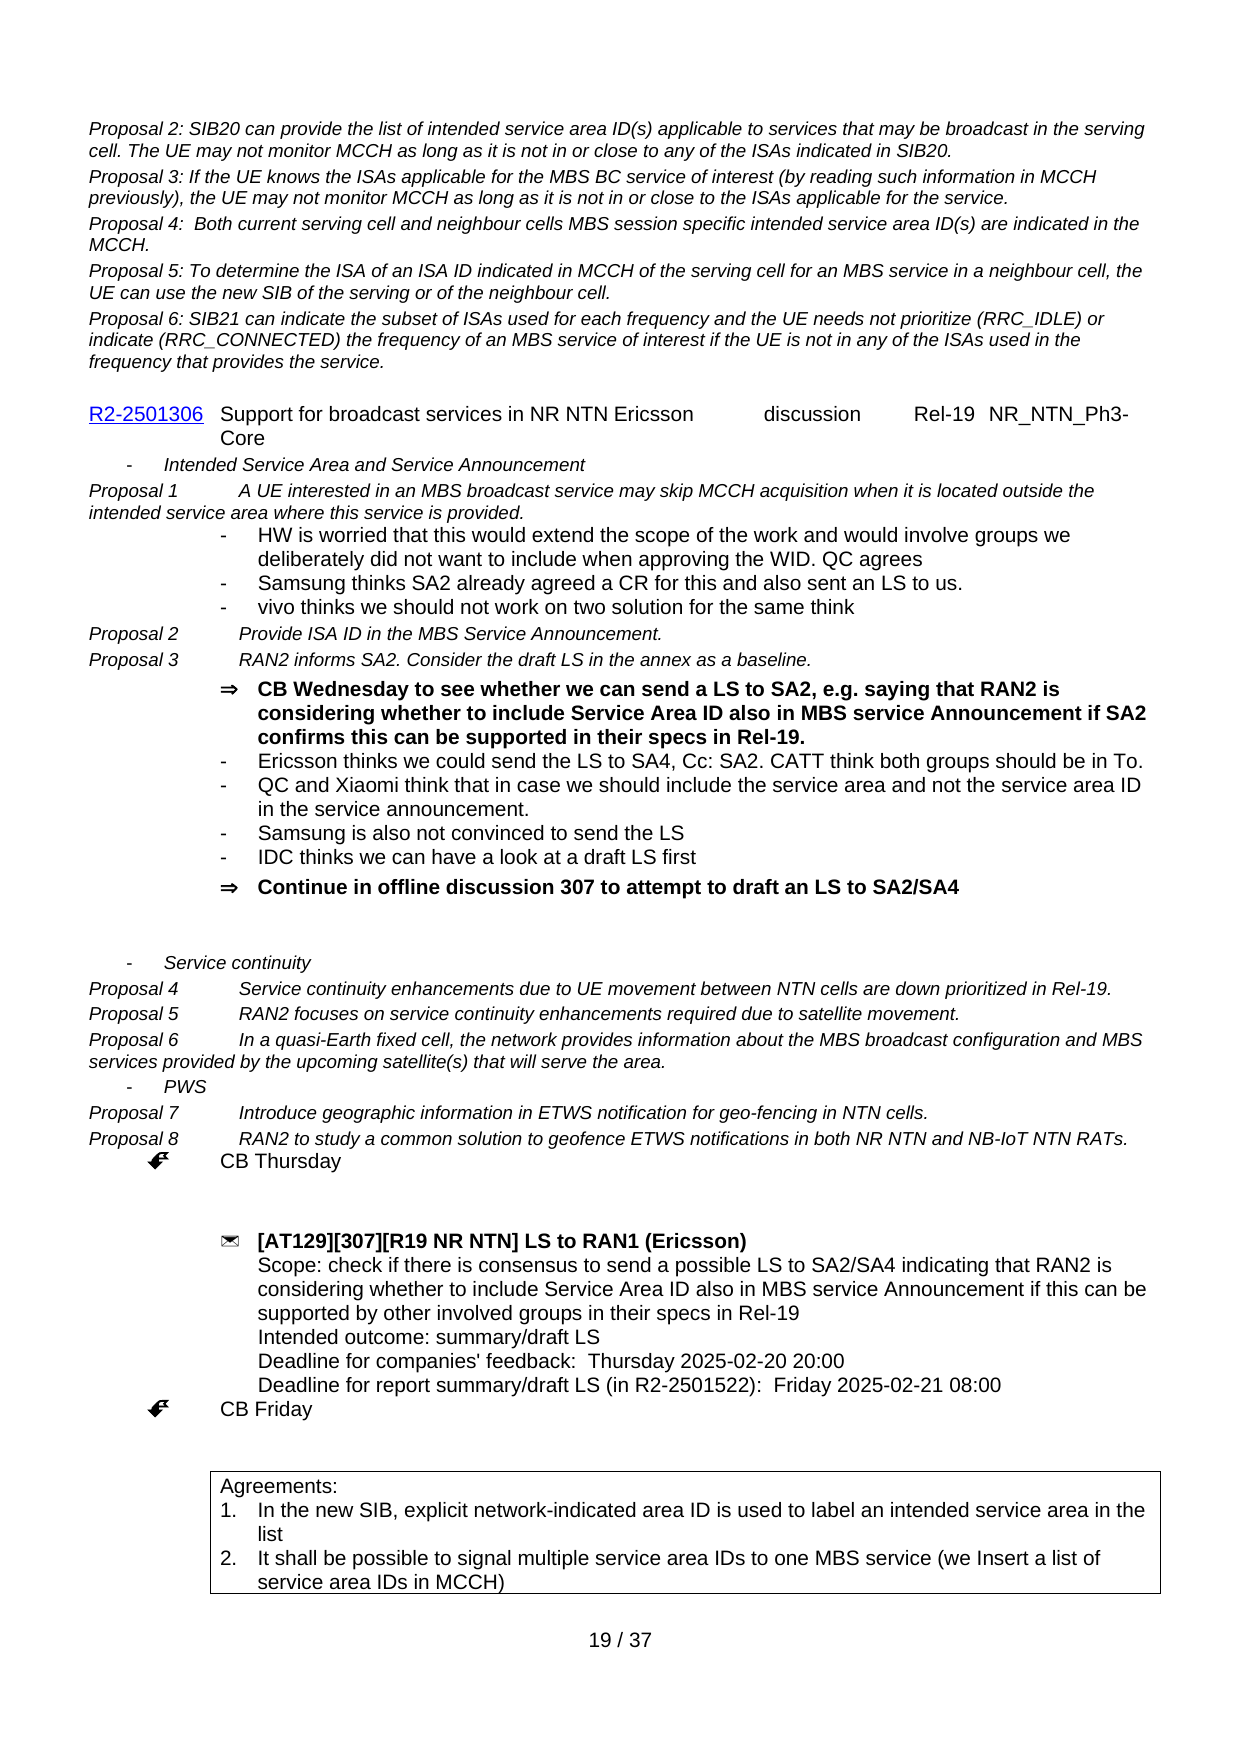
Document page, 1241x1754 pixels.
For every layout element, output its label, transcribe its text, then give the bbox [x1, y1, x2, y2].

text Scope: check if there is consensus to send a possible LS to SA2/SA4 indicating that RAN2 is considering whether to include Service Area ID also in MBS service Announcement if this can be supported by other involved groups in their specs in Rel-19 [257, 1253, 1152, 1325]
list Service continuity [126, 952, 1152, 973]
text Proposal 2: SIB20 can provide the list of intended service area ID(s) applicable to services that may be broadcast in the serving cell. The UE may not monitor MCCH as long as it is not in or close to any of the ISAs indicated in SIB20. [89, 118, 1152, 161]
title R2-2501306 Support for broadcast services in NR NTN Ericsson discussion Rel-19 NR_NTN_Ph3-Core [89, 402, 1152, 450]
text Proposal 5: To determine the ISA of an ISA ID indicated in MCCH of the serving cell for an MBS service in a neighbour cell, the UE can use the new SIB of the serving or of the neighbour cell. [89, 260, 1152, 303]
text Proposal 7 Introduce geographic information in ETWS notification for geo-fencing in NTN cells. [89, 1102, 1152, 1123]
text Proposal 1 A UE interested in an MBS broadcast service may skip MCCH acquisition when it is located outside the intended service area where this service is provided. [89, 480, 1152, 523]
text CB Wednesday to see whether we can send a LS to SA2, e.g. saying that RAN2 is considering whether to include Service Area ID also in MBS service Announcement if SA2 confirms this can be supported in their specs in Rel-19. [220, 677, 1152, 749]
list Intended Service Area and Service Announcement [126, 454, 1152, 476]
text - vivo thinks we should not work on two solution for the same think [220, 595, 1152, 619]
text Proposal 4: Both current serving cell and neighbour cells MBS session specific intended service area ID(s) are indicated in the MCCH. [89, 213, 1152, 256]
text Deadline for report summary/draft LS (in R2-2501522): Friday 2025-02-21 08:00 [220, 1373, 1152, 1397]
text - Samsung is also not convinced to send the LS [220, 821, 1152, 845]
text Proposal 3 RAN2 informs SA2. Consider the draft LS in the annex as a baseline. [89, 649, 1152, 670]
text Continue in offline discussion 307 to attempt to draft an LS to SA2/SA4 [220, 875, 1152, 899]
text Proposal 2 Provide ISA ID in the MBS Service Announcement. [89, 623, 1152, 645]
text CB Thursday [148, 1149, 1152, 1174]
list It shall be possible to signal multiple service area IDs to one MBS service (we Insert a list of service area IDs in MCCH) [211, 1543, 1160, 1593]
text - HW is worried that this would extend the scope of the work and would involve groups we deliberately did not want to include when approving the WID. QC agrees [220, 523, 1152, 571]
text Proposal 8 RAN2 to study a common solution to geofence ETWS notifications in both NR NTN and NB-IoT NTN RATs. [89, 1128, 1152, 1149]
text [AT129][307][R19 NR NTN] LS to RAN1 (Ericsson) [220, 1229, 1152, 1253]
text Proposal 5 RAN2 focuses on service continuity enhancements required due to satellite movement. [89, 1003, 1152, 1025]
text - Ericsson thinks we could send the LS to SA4, Cc: SA2. CATT think both groups should be in To. [220, 749, 1152, 773]
text - Samsung thinks SA2 already agreed a CR for this and also sent an LS to us. [220, 571, 1152, 595]
list PWS [126, 1076, 1152, 1098]
text CB Friday [148, 1397, 1152, 1422]
list In the new SIB, explicit network-indicated area ID is used to label an intended service area in the list [211, 1495, 1160, 1543]
text Proposal 3: If the UE knows the ISAs applicable for the MBS BC service of interest (by reading such information in MCCH previously), the UE may not monitor MCCH as long as it is not in or close to the ISAs applicable for the service. [89, 165, 1152, 208]
text Deadline for companies' feedback: Thursday 2025-02-20 20:00 [220, 1349, 1152, 1373]
text - IDC thinks we can have a look at a draft LS first [220, 845, 1152, 869]
text Intended outcome: summary/draft LS [220, 1325, 1152, 1349]
text Proposal 6: SIB21 can indicate the subset of ISAs used for each frequency and the UE needs not prioritize (RRC_IDLE) or indicate (RRC_CONNECTED) the frequency of an MBS service of interest if the UE is not in any of the ISAs used in the frequency that provides the service. [89, 307, 1152, 372]
text Proposal 4 Service continuity enhancements due to UE movement between NTN cells are down prioritized in Rel-19. [89, 977, 1152, 999]
text Proposal 6 In a quasi-Earth fixed cell, the network provides information about the MBS broadcast configuration and MBS services provided by the upcoming satellite(s) that will serve the area. [89, 1029, 1152, 1072]
text - QC and Xiaomi think that in case we should include the service area and not the service area ID in the service announcement. [220, 773, 1152, 821]
text Agreements: [211, 1472, 1160, 1495]
